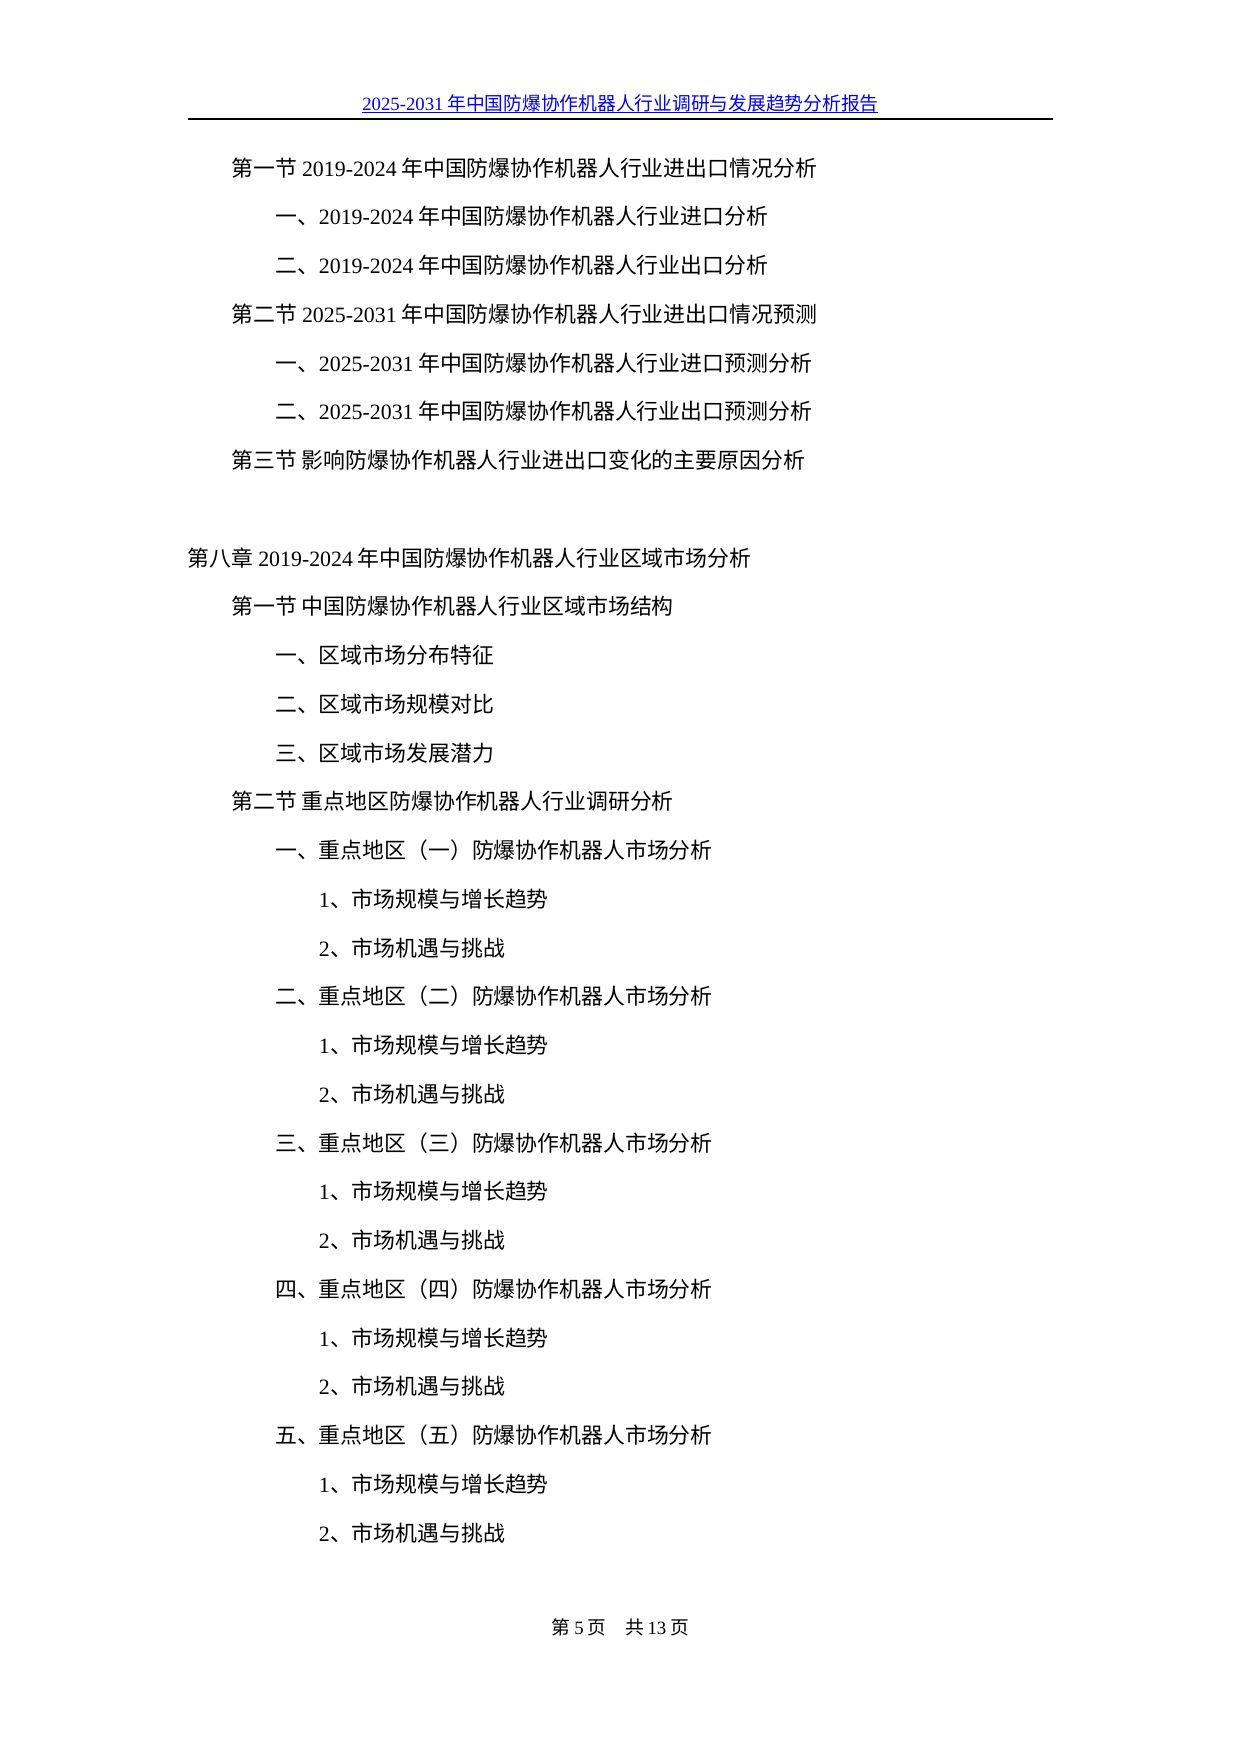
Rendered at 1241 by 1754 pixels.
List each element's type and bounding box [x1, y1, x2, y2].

text [187, 150, 1053, 1548]
